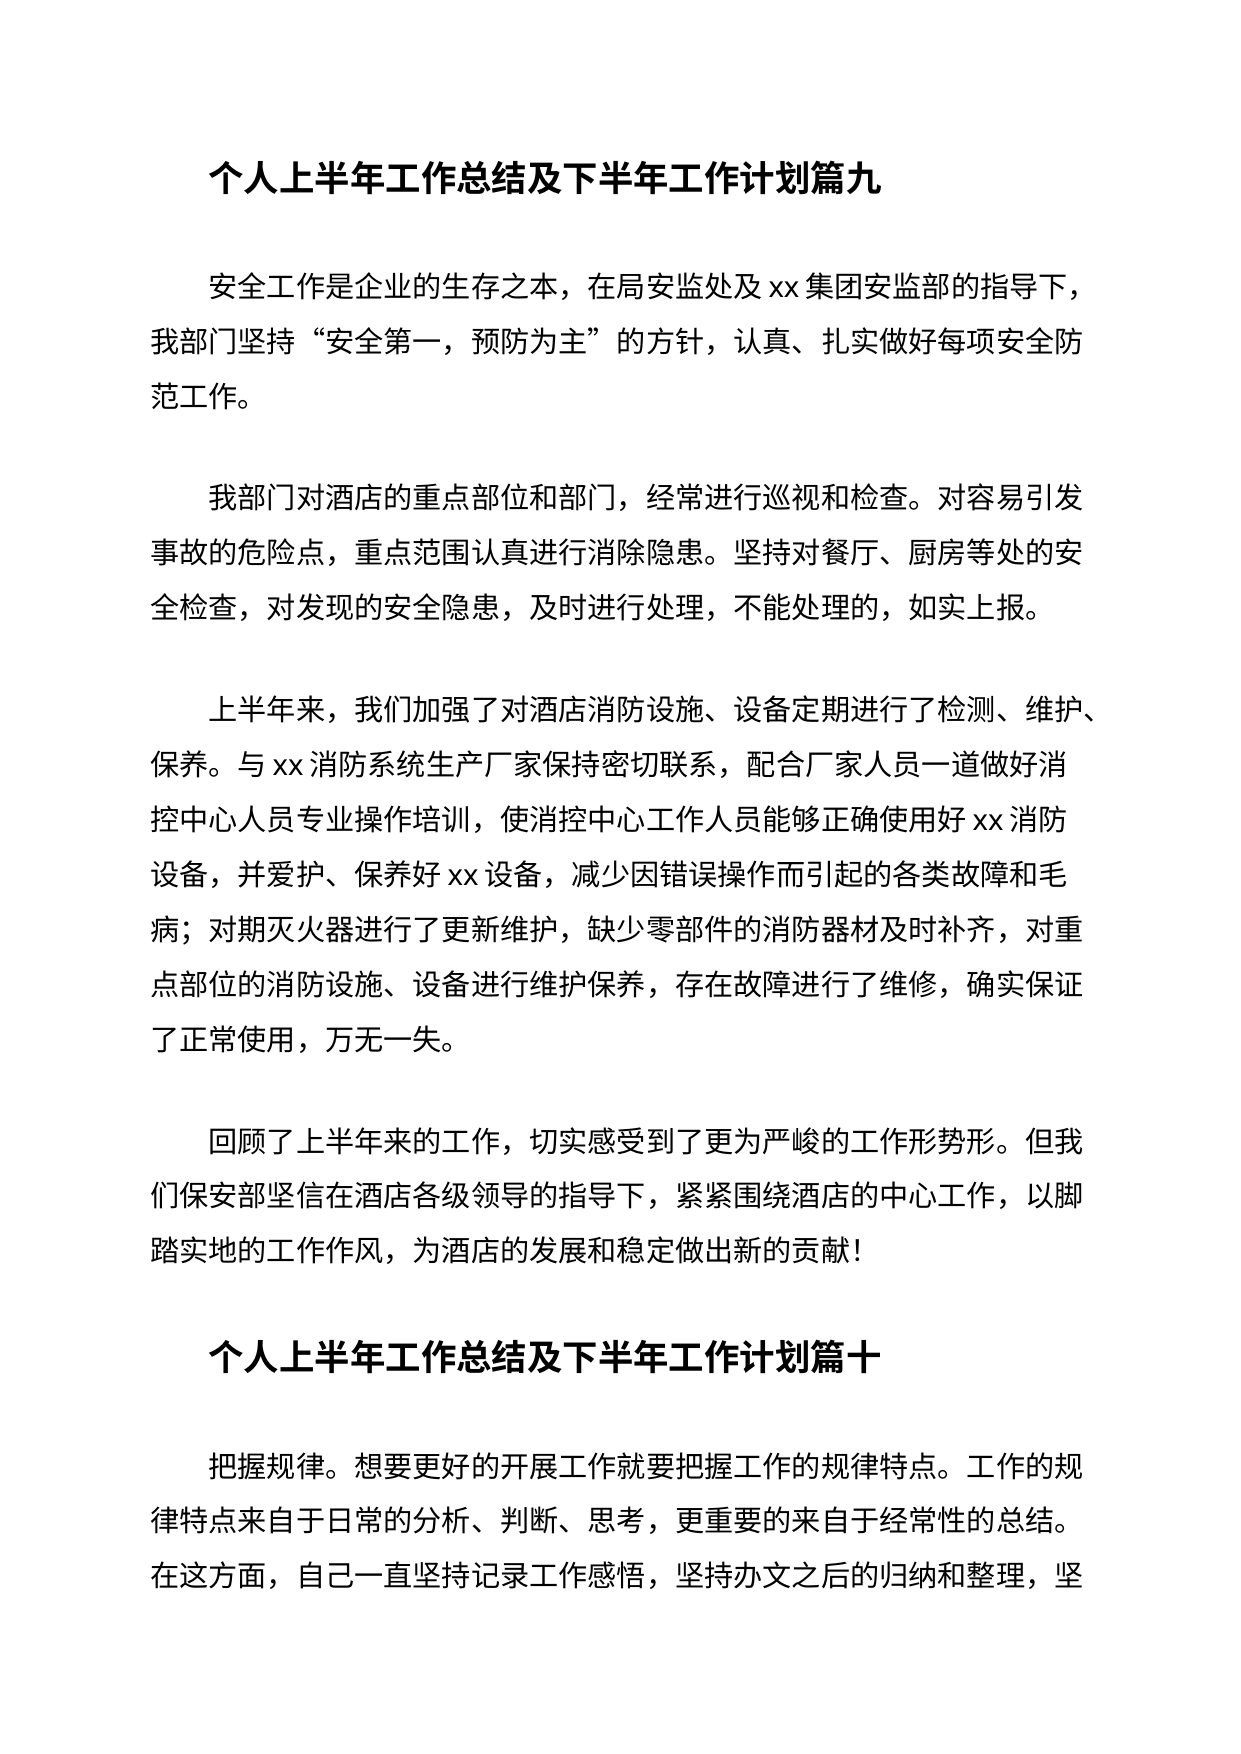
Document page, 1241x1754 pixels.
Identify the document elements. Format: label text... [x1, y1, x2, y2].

text 安全工作是企业的生存之本，在局安监处及xx集团安监部的指导下，我部门坚持“安全第一，预防为主”的方针，认真、扎实做好每项安全防范工作。 [150, 263, 1090, 416]
text 上半年来，我们加强了对酒店消防设施、设备定期进行了检测、维护、保养。与xx消防系统生产厂家保持密切联系，配合厂家人员一道做好消控中心人员专业操作培训，使消控中心工作人员能够正确使用好xx消防设备，并爱护、保养好xx设备，减少因错误操作而引起的各类故障和毛病；对期灭火器进行了更新维护，缺少零部件的消防器材及时补齐，对重点部位的消防设施、设备进行维护保养，存在故障进行了维修，确实保证了正常使用，万无一失。 [150, 687, 1090, 1059]
text 个人上半年工作总结及下半年工作计划篇九 [150, 150, 1090, 201]
text 个人上半年工作总结及下半年工作计划篇十 [150, 1330, 1090, 1381]
text 我部门对酒店的重点部位和部门，经常进行巡视和检查。对容易引发事故的危险点，重点范围认真进行消除隐患。坚持对餐厅、厨房等处的安全检查，对发现的安全隐患，及时进行处理，不能处理的，如实上报。 [150, 475, 1090, 627]
text 回顾了上半年来的工作，切实感受到了更为严峻的工作形势形。但我们保安部坚信在酒店各级领导的指导下，紧紧围绕酒店的中心工作，以脚踏实地的工作作风，为酒店的发展和稳定做出新的贡献！ [150, 1118, 1090, 1270]
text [150, 1443, 1090, 1595]
